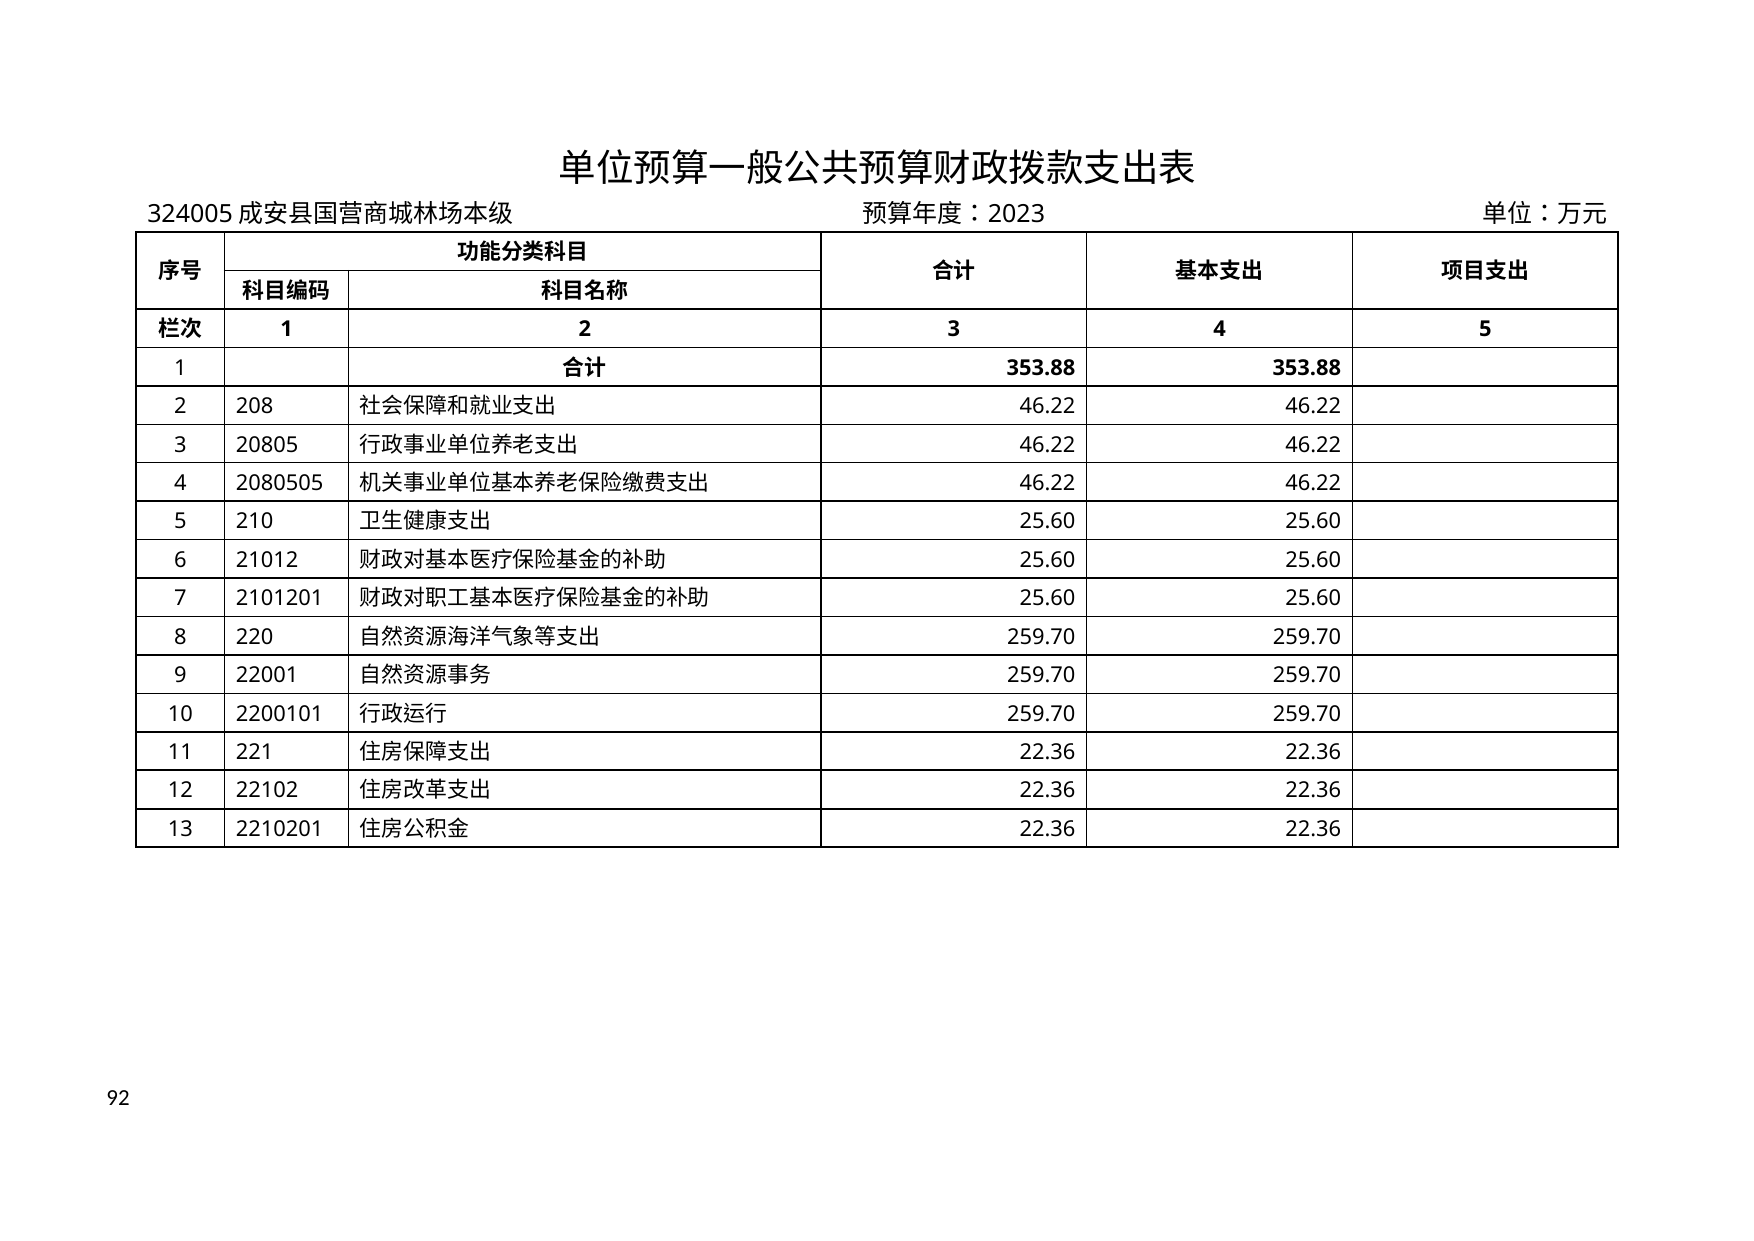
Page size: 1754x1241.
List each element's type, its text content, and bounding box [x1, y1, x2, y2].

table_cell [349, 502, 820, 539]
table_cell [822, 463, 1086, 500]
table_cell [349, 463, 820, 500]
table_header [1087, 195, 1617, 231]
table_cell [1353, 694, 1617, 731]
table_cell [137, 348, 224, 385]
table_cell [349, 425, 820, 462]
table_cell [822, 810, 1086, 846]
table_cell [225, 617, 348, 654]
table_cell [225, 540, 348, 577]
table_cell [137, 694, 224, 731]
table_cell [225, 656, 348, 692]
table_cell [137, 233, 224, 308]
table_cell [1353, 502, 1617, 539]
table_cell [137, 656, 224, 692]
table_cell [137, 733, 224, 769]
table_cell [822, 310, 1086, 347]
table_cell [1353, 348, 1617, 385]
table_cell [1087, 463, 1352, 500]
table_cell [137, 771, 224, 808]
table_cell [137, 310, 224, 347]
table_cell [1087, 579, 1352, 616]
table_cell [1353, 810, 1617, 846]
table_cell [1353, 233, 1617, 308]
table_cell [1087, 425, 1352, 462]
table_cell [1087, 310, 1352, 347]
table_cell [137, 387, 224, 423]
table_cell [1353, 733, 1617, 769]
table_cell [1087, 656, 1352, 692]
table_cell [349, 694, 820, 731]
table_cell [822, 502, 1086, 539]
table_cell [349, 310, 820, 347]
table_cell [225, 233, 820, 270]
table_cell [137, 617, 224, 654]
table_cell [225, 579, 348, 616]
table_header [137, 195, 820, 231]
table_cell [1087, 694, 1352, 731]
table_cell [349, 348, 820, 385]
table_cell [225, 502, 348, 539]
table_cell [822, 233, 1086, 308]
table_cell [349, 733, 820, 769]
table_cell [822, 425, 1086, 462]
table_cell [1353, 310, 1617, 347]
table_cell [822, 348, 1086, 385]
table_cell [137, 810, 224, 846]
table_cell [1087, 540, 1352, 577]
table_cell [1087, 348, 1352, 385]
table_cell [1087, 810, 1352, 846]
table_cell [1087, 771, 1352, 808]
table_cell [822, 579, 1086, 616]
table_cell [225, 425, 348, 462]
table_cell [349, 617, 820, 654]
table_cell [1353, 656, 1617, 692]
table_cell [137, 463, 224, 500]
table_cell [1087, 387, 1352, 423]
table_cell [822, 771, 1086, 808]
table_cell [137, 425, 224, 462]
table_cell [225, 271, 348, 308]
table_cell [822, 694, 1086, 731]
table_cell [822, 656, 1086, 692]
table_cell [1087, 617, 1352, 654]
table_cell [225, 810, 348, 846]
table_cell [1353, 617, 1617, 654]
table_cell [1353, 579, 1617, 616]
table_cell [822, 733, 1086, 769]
text 单位预算一般公共预算财政拨款支出表 [106, 142, 1648, 193]
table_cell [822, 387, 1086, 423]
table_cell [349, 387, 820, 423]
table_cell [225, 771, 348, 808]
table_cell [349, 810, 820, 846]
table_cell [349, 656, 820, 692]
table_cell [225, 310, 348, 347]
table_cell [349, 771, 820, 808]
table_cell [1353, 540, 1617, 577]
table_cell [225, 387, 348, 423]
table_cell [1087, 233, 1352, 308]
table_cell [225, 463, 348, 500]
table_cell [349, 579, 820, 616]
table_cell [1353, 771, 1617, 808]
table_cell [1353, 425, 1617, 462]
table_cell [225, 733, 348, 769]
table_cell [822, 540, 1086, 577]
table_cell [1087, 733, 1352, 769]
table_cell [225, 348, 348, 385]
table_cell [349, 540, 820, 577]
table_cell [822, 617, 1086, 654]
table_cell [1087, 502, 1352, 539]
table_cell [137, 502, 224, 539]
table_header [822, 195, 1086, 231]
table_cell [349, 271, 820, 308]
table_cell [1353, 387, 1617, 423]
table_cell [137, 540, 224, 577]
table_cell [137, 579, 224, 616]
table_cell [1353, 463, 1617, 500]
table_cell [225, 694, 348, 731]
